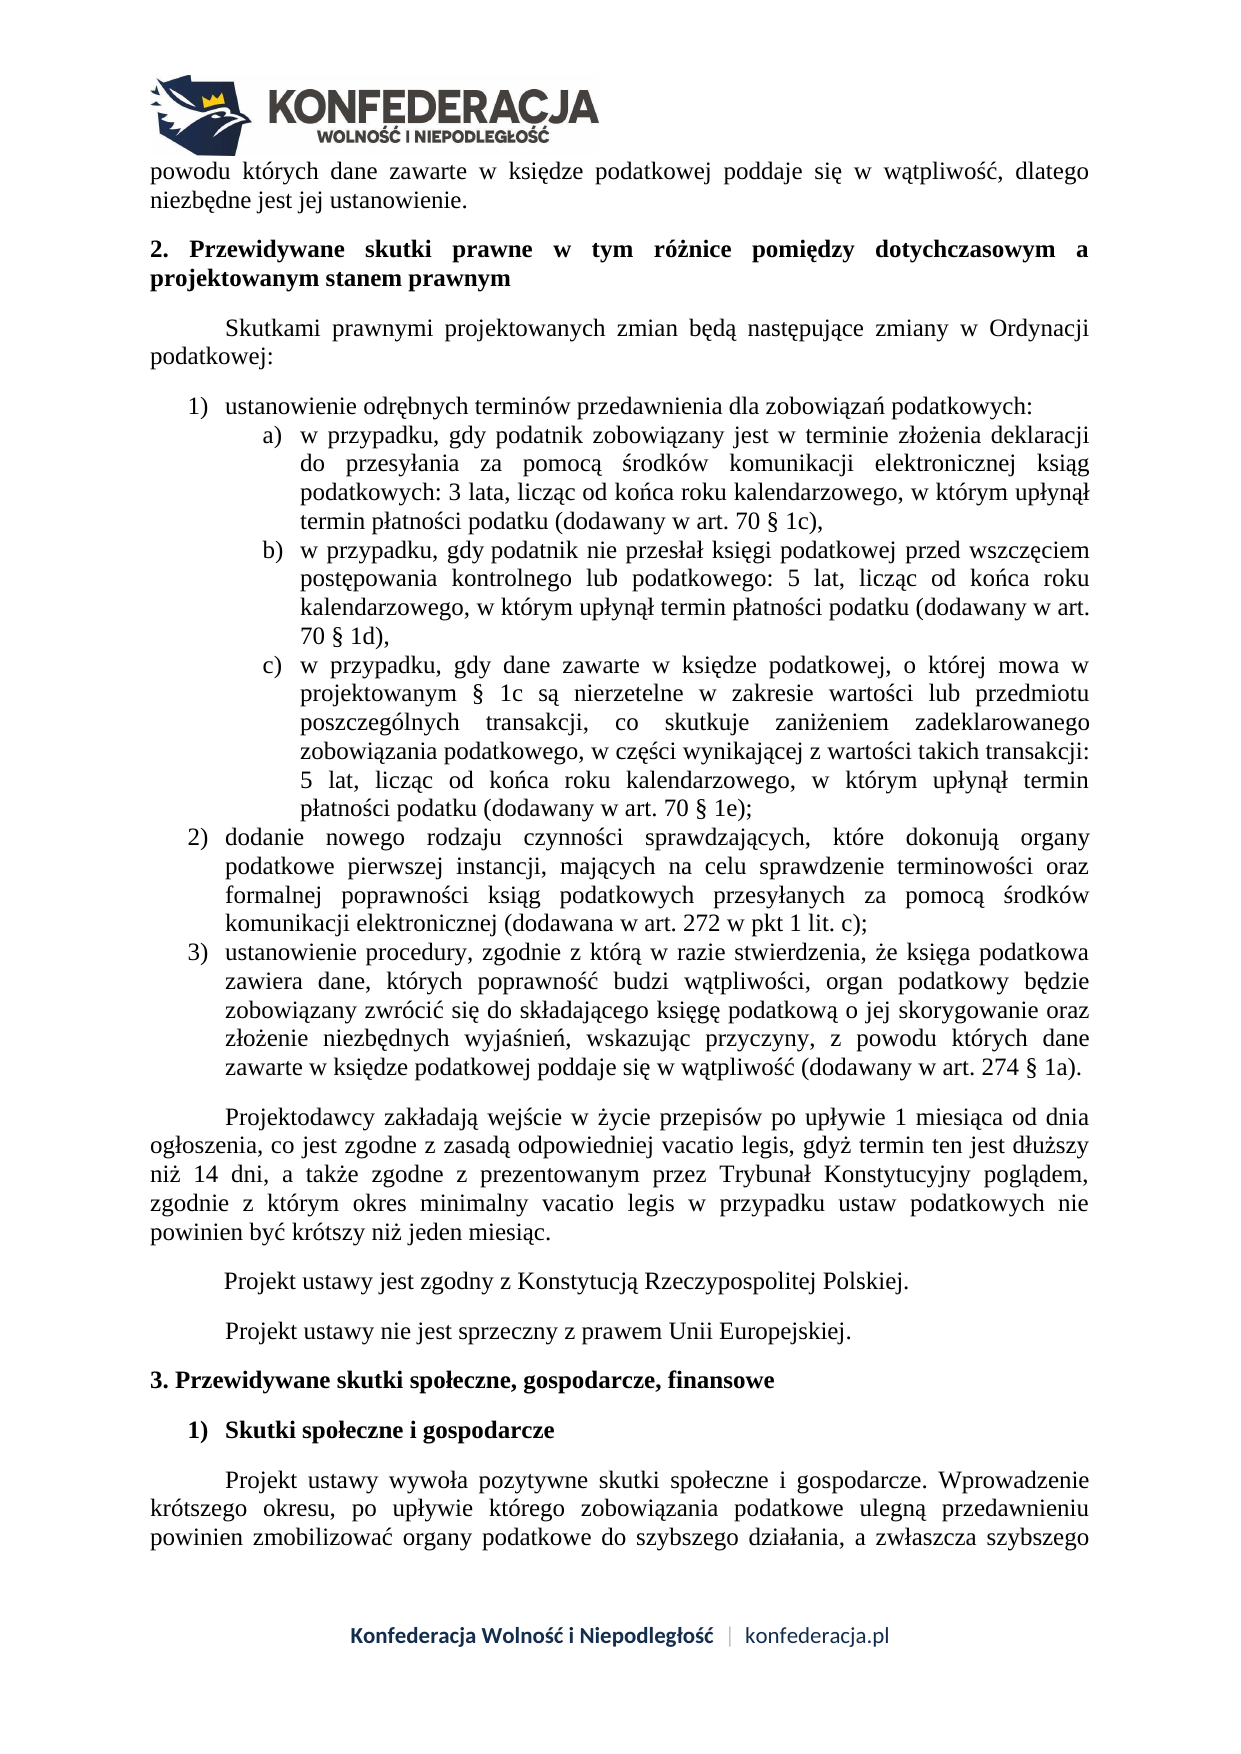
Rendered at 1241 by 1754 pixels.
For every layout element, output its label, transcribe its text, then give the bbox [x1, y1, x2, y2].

text Projektodawcy zakładają wejście w życie przepisów po upływie 1 miesiąca od dnia ogłoszenia, co jest zgodne z zasadą odpowiedniej vacatio legis, gdyż termin ten jest dłuższy niż 14 dni, a także zgodne z prezentowanym przez Trybunał Konstytucyjny poglądem, zgodnie z którym okres minimalny vacatio legis w przypadku ustaw podatkowych nie powinien być krótszy niż jeden miesiąc. [150, 1102, 1090, 1246]
list ustanowienie odrębnych terminów przedawnienia dla zobowiązań podatkowych: [187, 391, 1090, 420]
list ustanowienie procedury, zgodnie z którą w razie stwierdzenia, że księga podatkowa zawiera dane, których poprawność budzi wątpliwości, organ podatkowy będzie zobowiązany zwrócić się do składającego księgę podatkową o jej skorygowanie oraz złożenie niezbędnych wyjaśnień, wskazując przyczyny, z powodu których dane zawarte w księdze podatkowej poddaje się w wątpliwość (dodawany w art. 274 § 1a). [187, 937, 1090, 1081]
text Projekt ustawy jest zgodny z Konstytucją Rzeczypospolitej Polskiej. [150, 1266, 1090, 1295]
list Skutki społeczne i gospodarcze [187, 1415, 1090, 1444]
list w przypadku, gdy dane zawarte w księdze podatkowej, o której mowa w projektowanym § 1c są nierzetelne w zakresie wartości lub przedmiotu poszczególnych transakcji, co skutkuje zaniżeniem zadeklarowanego zobowiązania podatkowego, w części wynikającej z wartości takich transakcji: 5 lat, licząc od końca roku kalendarzowego, w którym upłynął termin płatności podatku (dodawany w art. 70 § 1e); [262, 650, 1090, 822]
text Projekt ustawy nie jest sprzeczny z prawem Unii Europejskiej. [150, 1316, 1090, 1345]
list w przypadku, gdy podatnik zobowiązany jest w terminie złożenia deklaracji do przesyłania za pomocą środków komunikacji elektronicznej ksiąg podatkowych: 3 lata, licząc od końca roku kalendarzowego, w którym upłynął termin płatności podatku (dodawany w art. 70 § 1c), [262, 420, 1090, 535]
list dodanie nowego rodzaju czynności sprawdzających, które dokonują organy podatkowe pierwszej instancji, mających na celu sprawdzenie terminowości oraz formalnej poprawności ksiąg podatkowych przesyłanych za pomocą środków komunikacji elektronicznej (dodawana w art. 272 w pkt 1 lit. c); [187, 822, 1090, 937]
text 3. Przewidywane skutki społeczne, gospodarcze, finansowe [150, 1366, 1090, 1394]
list w przypadku, gdy podatnik nie przesłał księgi podatkowej przed wszczęciem postępowania kontrolnego lub podatkowego: 5 lat, licząc od końca roku kalendarzowego, w którym upłynął termin płatności podatku (dodawany w art. 70 § 1d), [262, 535, 1090, 650]
text Skutkami prawnymi projektowanych zmian będą następujące zmiany w Ordynacji podatkowej: [150, 313, 1090, 370]
text 2. Przewidywane skutki prawne w tym różnice pomiędzy dotychczasowym a projektowanym stanem prawnym [150, 234, 1090, 292]
picture [150, 75, 599, 156]
